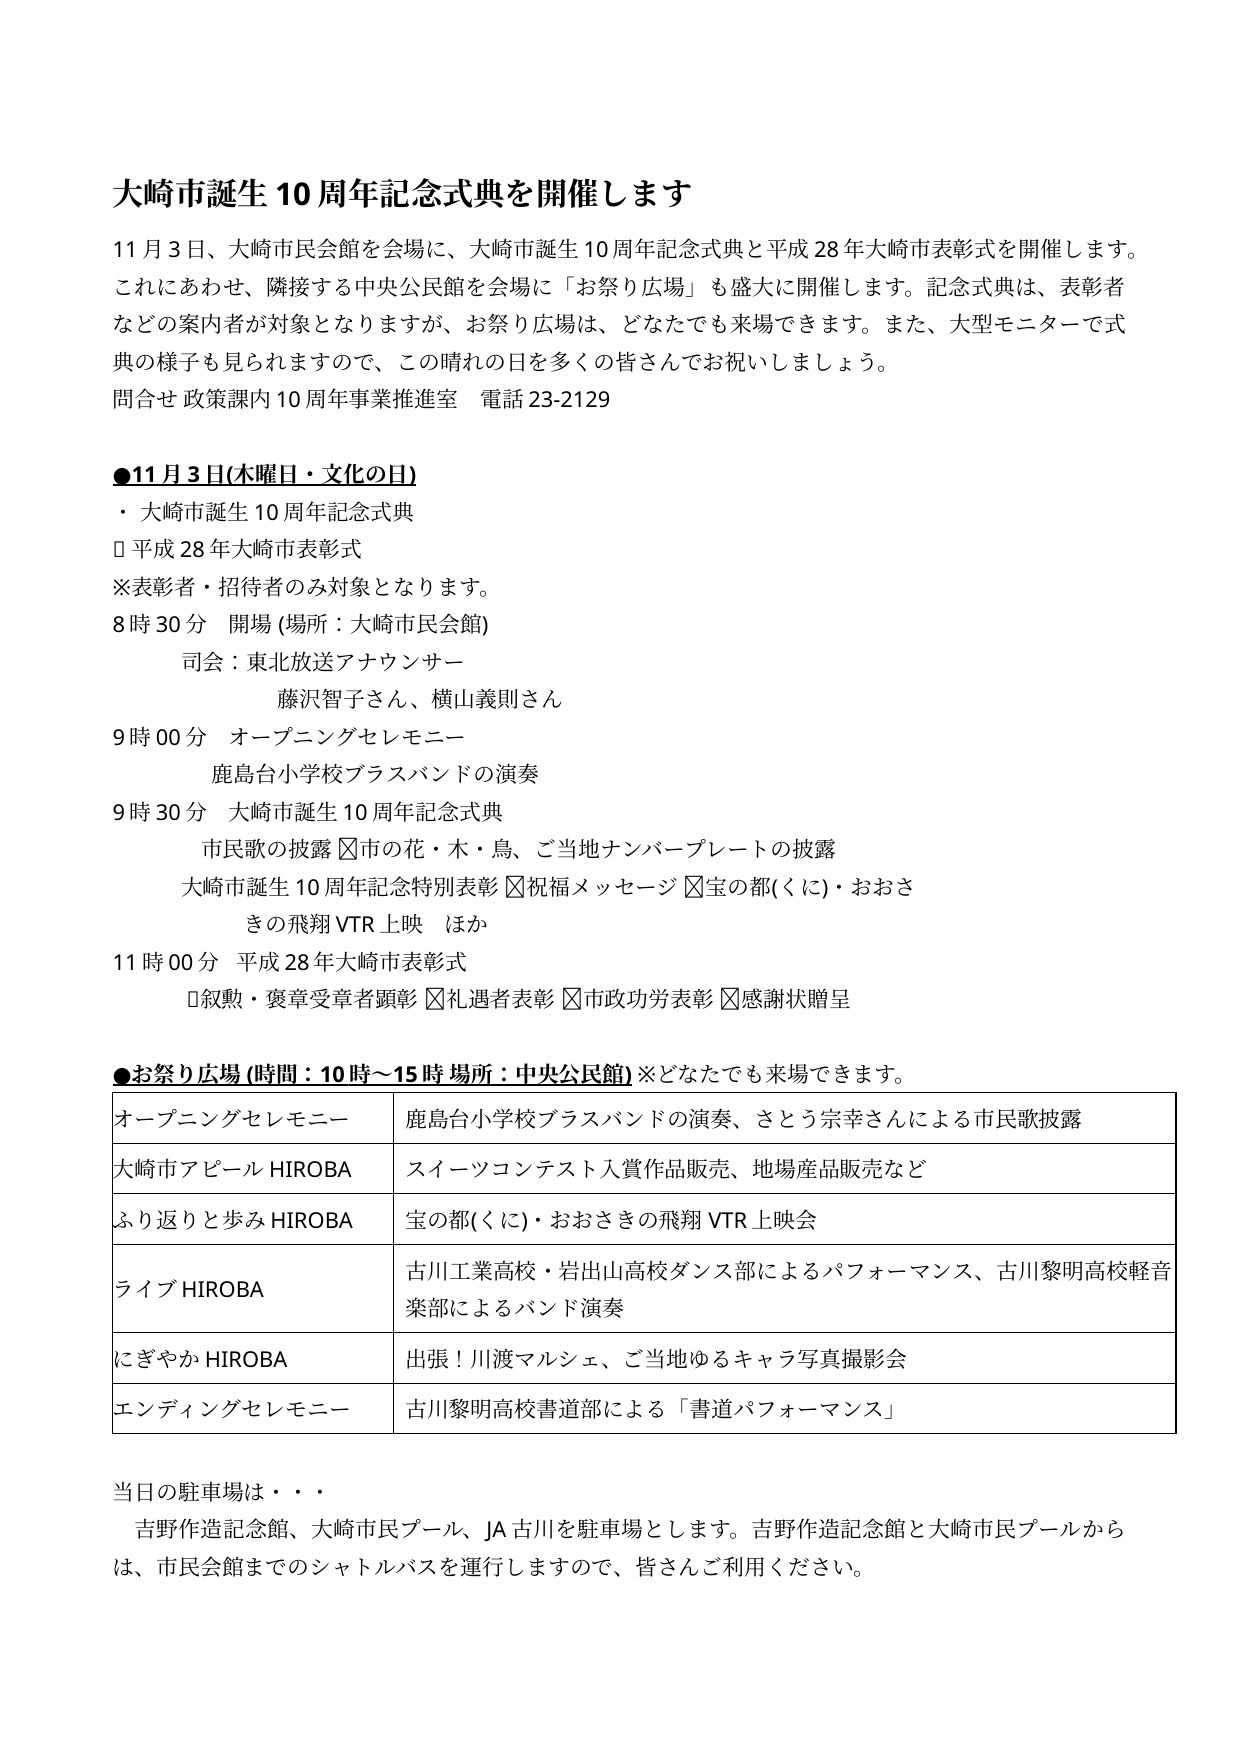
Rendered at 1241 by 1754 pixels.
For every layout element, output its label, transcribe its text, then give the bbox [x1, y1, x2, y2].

text 問合せ 政策課内10周年事業推進室 電話23-2129 [112, 379, 1128, 417]
table_cell ふり返りと歩みHIROBA [113, 1194, 393, 1244]
text 叙勲・褒章受章者顕彰 礼遇者表彰 市政功労表彰 感謝状贈呈 [112, 979, 1128, 1017]
table_cell スイーツコンテスト入賞作品販売、地場産品販売など [394, 1144, 1175, 1193]
table_cell 古川工業高校・岩出山高校ダンス部によるパフォーマンス、古川黎明高校軽音楽部によるバンド演奏 [394, 1245, 1175, 1332]
text ●お祭り広場 (時間：10時～15時 場所：中央公民館) ※どなたでも来場できます。 [112, 1054, 1128, 1092]
table_cell 宝の都(くに)・おおさきの飛翔 VTR上映会 [394, 1194, 1175, 1244]
table_cell ライブHIROBA [113, 1245, 393, 1332]
text 11時00分 平成28年大崎市表彰式 [112, 942, 1128, 979]
text ・ 大崎市誕生10周年記念式典 [112, 492, 1128, 529]
text 当日の駐車場は・・・ [112, 1472, 1128, 1509]
text 吉野作造記念館、大崎市民プール、JA古川を駐車場とします。吉野作造記念館と大崎市民プールからは、市民会館までのシャトルバスを運行しますので、皆さんご利用ください。 [112, 1509, 1128, 1584]
text 大崎市誕生10周年記念特別表彰 祝福メッセージ 宝の都(くに)・おおさ [112, 867, 1128, 904]
text ※表彰者・招待者のみ対象となります。 [112, 567, 1128, 604]
table_header 鹿島台小学校ブラスバンドの演奏、さとう宗幸さんによる市民歌披露 [394, 1093, 1175, 1142]
text 司会：東北放送アナウンサー [112, 642, 1128, 679]
text 藤沢智子さん、横山義則さん [112, 679, 1128, 717]
text きの飛翔VTR上映 ほか [112, 904, 1128, 942]
table_cell 古川黎明高校書道部による「書道パフォーマンス」 [394, 1384, 1175, 1433]
text 鹿島台小学校ブラスバンドの演奏 [112, 754, 1128, 792]
table_cell 大崎市アピールHIROBA [113, 1144, 393, 1193]
text 8時30分 開場 (場所：大崎市民会館) [112, 604, 1128, 642]
text 9時30分 大崎市誕生10周年記念式典 [112, 792, 1128, 829]
table_header オープニングセレモニー [113, 1093, 393, 1142]
text 大崎市誕生10周年記念式典を開催します [112, 154, 1128, 229]
text 9時00分 オープニングセレモニー [112, 717, 1128, 754]
text 11月3日、大崎市民会館を会場に、大崎市誕生10周年記念式典と平成28年大崎市表彰式を開催します。これにあわせ、隣接する中央公民館を会場に「お祭り広場」も盛大に開催します。記念式典は、表彰者などの案内者が対象となりますが、お祭り広場は、どなたでも来場できます。また、大型モニターで式典の様子も見られますので、この晴れの日を多くの皆さんでお祝いしましょう。 [112, 229, 1128, 379]
text 市民歌の披露 市の花・木・鳥、ご当地ナンバープレートの披露 [112, 829, 1128, 867]
table_cell エンディングセレモニー [113, 1384, 393, 1433]
table_cell 出張！川渡マルシェ、ご当地ゆるキャラ写真撮影会 [394, 1333, 1175, 1382]
table_cell にぎやかHIROBA [113, 1333, 393, 1382]
text  平成28年大崎市表彰式 [112, 529, 1128, 567]
text ●11月3日(木曜日・文化の日) [112, 454, 1128, 492]
